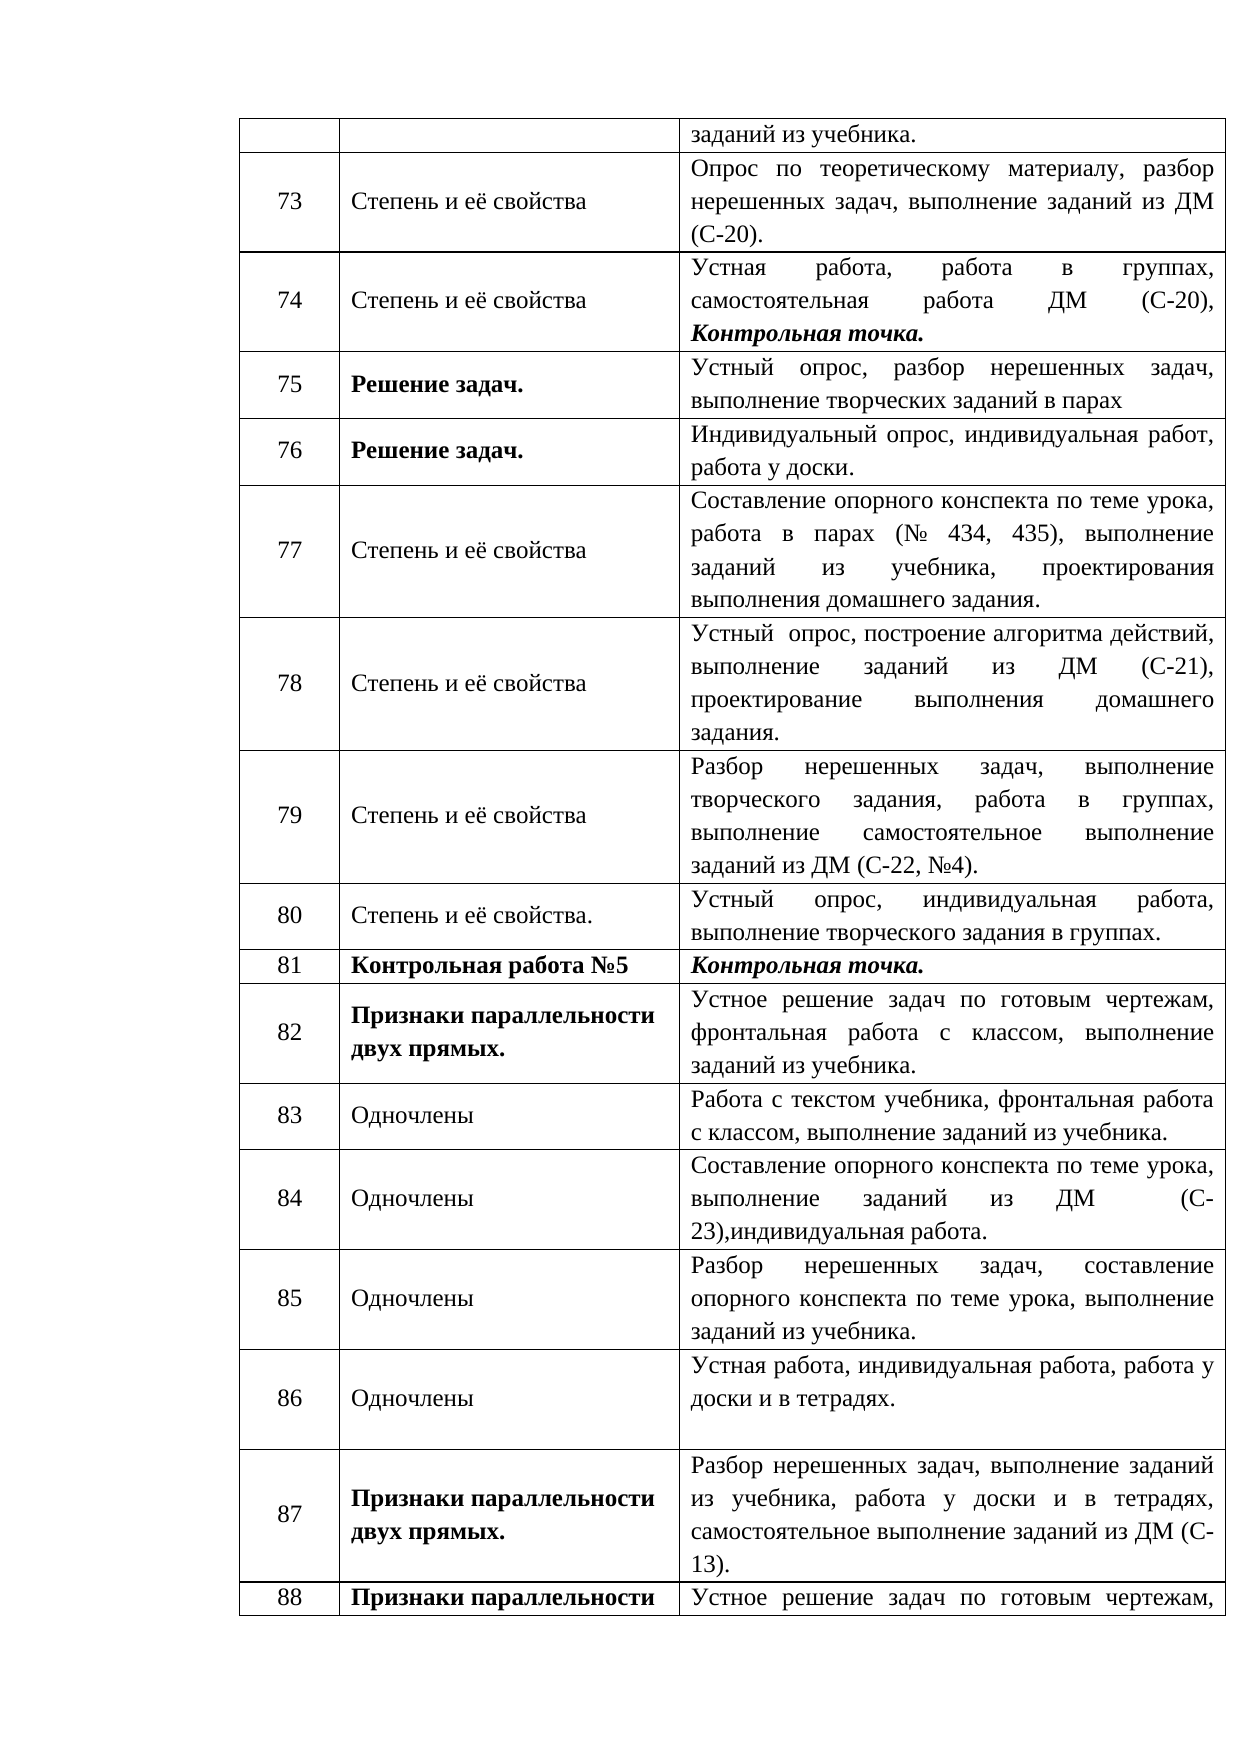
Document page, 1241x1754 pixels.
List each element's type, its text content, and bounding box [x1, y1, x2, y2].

table_cell 80 [240, 884, 339, 949]
table_cell Одночлены [340, 1350, 679, 1449]
table_cell Разбор нерешенных задач, выполнение творческого задания, работа в группах, выполнение самостоятельное выполнение заданий из ДМ (С-22, №4). [680, 751, 1225, 883]
table_cell Контрольная точка. [680, 950, 1225, 983]
table_cell 79 [240, 751, 339, 883]
table_cell Устный опрос, построение алгоритма действий, выполнение заданий из ДМ (С-21), проектирование выполнения домашнего задания. [680, 618, 1225, 750]
table_cell 81 [240, 950, 339, 983]
table_cell Одночлены [340, 1150, 679, 1249]
table_cell Контрольная работа №5 [340, 950, 679, 983]
table_cell Разбор нерешенных задач, выполнение заданий из учебника, работа у доски и в тетрадях, самостоятельное выполнение заданий из ДМ (С-13). [680, 1450, 1225, 1581]
table_cell 77 [240, 486, 339, 617]
table_cell Одночлены [340, 1084, 679, 1149]
table_cell Степень и её свойства [340, 618, 679, 750]
table_cell 88 [240, 1583, 339, 1615]
table_cell Степень и её свойства [340, 751, 679, 883]
table_cell Устная работа, индивидуальная работа, работа у доски и в тетрадях. [680, 1350, 1225, 1449]
table_cell 85 [240, 1250, 339, 1349]
table_cell Степень и её свойства [340, 486, 679, 617]
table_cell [680, 119, 1225, 152]
table_cell 74 [240, 253, 339, 351]
table_cell Устный опрос, индивидуальная работа, выполнение творческого задания в группах. [680, 884, 1225, 949]
table_cell Признаки параллельности двух прямых. [340, 984, 679, 1083]
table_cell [340, 119, 679, 152]
table_cell Устное решение задач по готовым чертежам, фронтальная работа с классом, выполнение заданий из учебника. [680, 984, 1225, 1083]
table_cell Решение задач. [340, 419, 679, 484]
table_cell Составление опорного конспекта по теме урока, выполнение заданий из ДМ (С-23),индивидуальная работа. [680, 1150, 1225, 1249]
table_cell Индивидуальный опрос, индивидуальная работ, работа у доски. [680, 419, 1225, 484]
table_cell 73 [240, 153, 339, 251]
table_cell Степень и её свойства [340, 153, 679, 251]
table_cell 76 [240, 419, 339, 484]
table_cell 72 [240, 119, 339, 152]
table_cell 75 [240, 352, 339, 418]
table_cell 78 [240, 618, 339, 750]
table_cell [340, 1583, 679, 1615]
table_cell Степень и её свойства. [340, 884, 679, 949]
table_cell Одночлены [340, 1250, 679, 1349]
table_cell Составление опорного конспекта по теме урока, работа в парах (№ 434, 435), выполнение заданий из учебника, проектирования выполнения домашнего задания. [680, 486, 1225, 617]
table_cell 87 [240, 1450, 339, 1581]
table_cell 86 [240, 1350, 339, 1449]
table_cell Устный опрос, разбор нерешенных задач, выполнение творческих заданий в парах [680, 352, 1225, 418]
table_cell Признаки параллельности двух прямых. [340, 1450, 679, 1581]
table_cell 84 [240, 1150, 339, 1249]
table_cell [680, 1583, 1225, 1615]
table_cell Работа с текстом учебника, фронтальная работа с классом, выполнение заданий из учебника. [680, 1084, 1225, 1149]
table_cell Опрос по теоретическому материалу, разбор нерешенных задач, выполнение заданий из ДМ (С-20). [680, 153, 1225, 251]
table_cell Степень и её свойства [340, 253, 679, 351]
table_cell Устная работа, работа в группах, самостоятельная работа ДМ (С-20), Контрольная точка. [680, 253, 1225, 351]
table_cell 83 [240, 1084, 339, 1149]
table_cell Решение задач. [340, 352, 679, 418]
table_cell Разбор нерешенных задач, составление опорного конспекта по теме урока, выполнение заданий из учебника. [680, 1250, 1225, 1349]
table_cell 82 [240, 984, 339, 1083]
